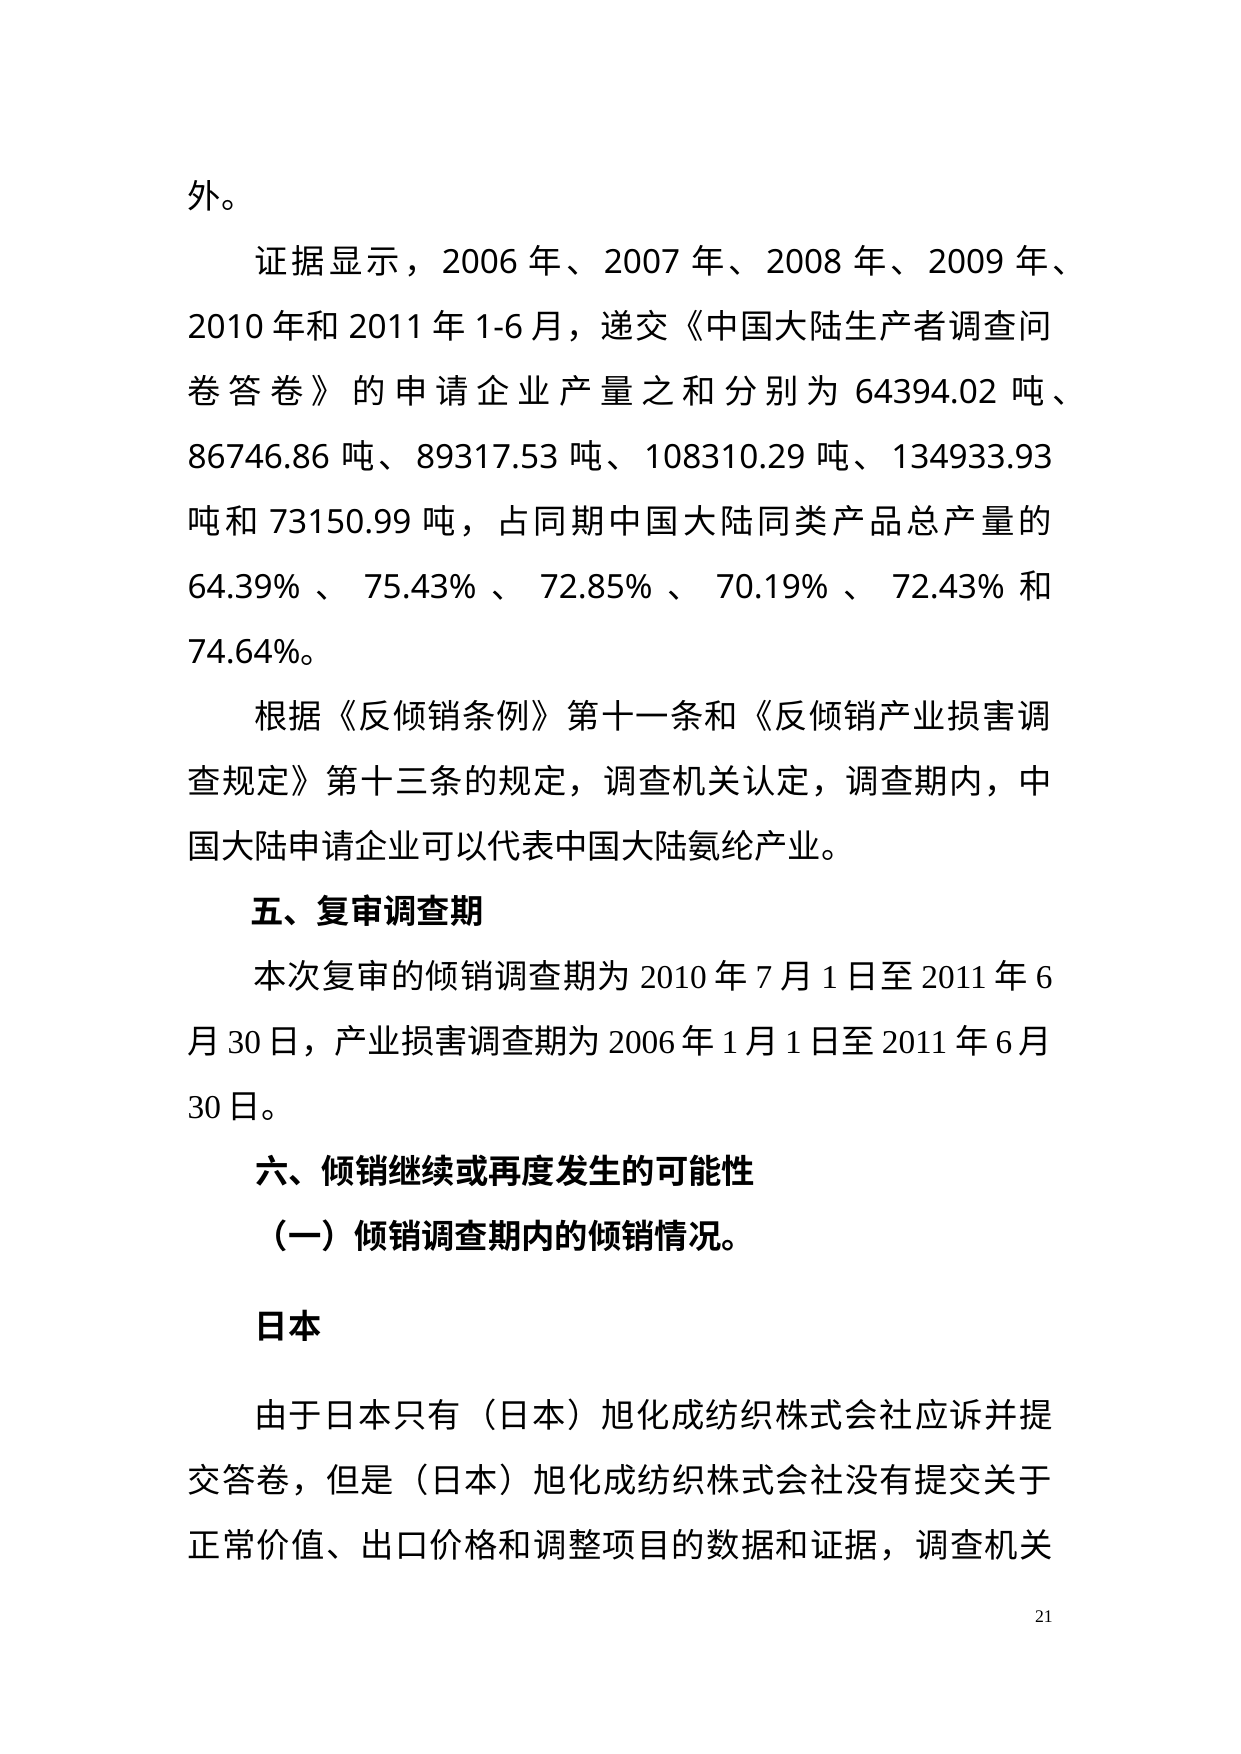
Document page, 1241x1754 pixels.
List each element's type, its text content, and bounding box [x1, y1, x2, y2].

text 五、复审调查期 [187, 877, 1053, 942]
text 本次复审的倾销调查期为2010年7月1日至2011年6月30日，产业损害调查期为2006年1月1日至2011 年6月30日。 [187, 942, 1053, 1137]
text 证据显示，2006年、2007年、2008年、2009年、2010年和2011年1-6月，递交《中国大陆生产者调查问卷答卷》的申请企业产量之和分别为64394.02吨、86746.86吨、89317.53吨、108310.29吨、134933.93吨和73150.99吨，占同期中国大陆同类产品总产量的64.39%、75.43%、72.85%、70.19%、72.43%和74.64%。 [187, 227, 1053, 682]
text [187, 162, 1053, 227]
text 日本 [187, 1291, 1053, 1356]
text （一）倾销调查期内的倾销情况。 [187, 1202, 1053, 1267]
text 六、倾销继续或再度发生的可能性 [187, 1137, 1053, 1202]
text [187, 1380, 1053, 1575]
text 根据《反倾销条例》第十一条和《反倾销产业损害调查规定》第十三条的规定，调查机关认定，调查期内，中国大陆申请企业可以代表中国大陆氨纶产业。 [187, 682, 1053, 877]
